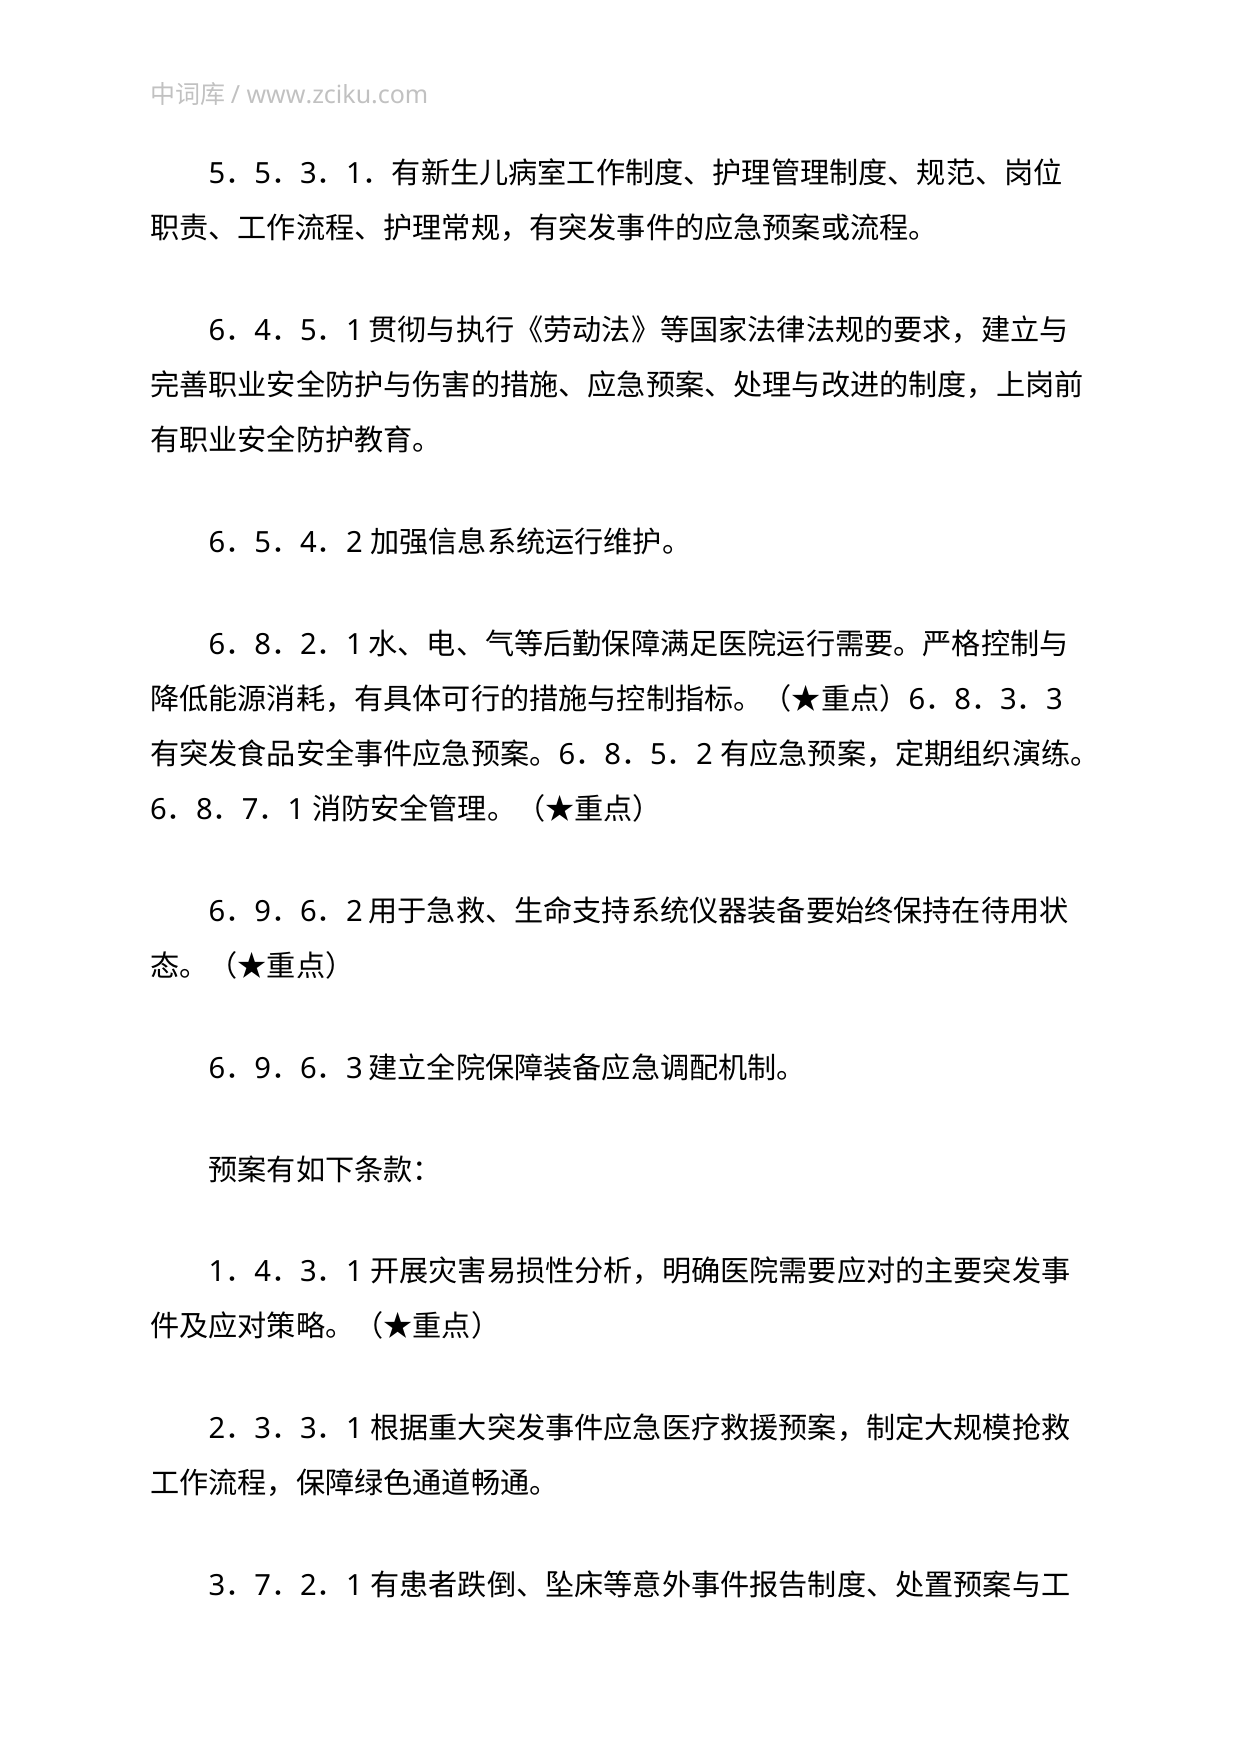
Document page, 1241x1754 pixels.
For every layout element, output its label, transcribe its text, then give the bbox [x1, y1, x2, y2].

text 6．4．5．1贯彻与执行《劳动法》等国家法律法规的要求，建立与完善职业安全防护与伤害的措施、应急预案、处理与改进的制度，上岗前有职业安全防护教育。 [150, 307, 1090, 459]
text 6．9．6．2用于急救、生命支持系统仪器装备要始终保持在待用状态。（★重点） [150, 887, 1090, 985]
text 6．8．2．1水、电、气等后勤保障满足医院运行需要。严格控制与降低能源消耗，有具体可行的措施与控制指标。（★重点）6．8．3．3有突发食品安全事件应急预案。6．8．5．2 有应急预案，定期组织演练。6．8．7．1 消防安全管理。（★重点） [150, 620, 1090, 828]
text 6．9．6．3建立全院保障装备应急调配机制。 [150, 1044, 1090, 1087]
text 6．5．4．2 加强信息系统运行维护。 [150, 518, 1090, 561]
text 5．5．3．1．有新生儿病室工作制度、护理管理制度、规范、岗位职责、工作流程、护理常规，有突发事件的应急预案或流程。 [150, 150, 1090, 247]
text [150, 1561, 1090, 1604]
text 1．4．3．1 开展灾害易损性分析，明确医院需要应对的主要突发事件及应对策略。（★重点） [150, 1248, 1090, 1345]
text 预案有如下条款： [150, 1146, 1090, 1188]
text 2．3．3．1 根据重大突发事件应急医疗救援预案，制定大规模抢救工作流程，保障绿色通道畅通。 [150, 1405, 1090, 1502]
